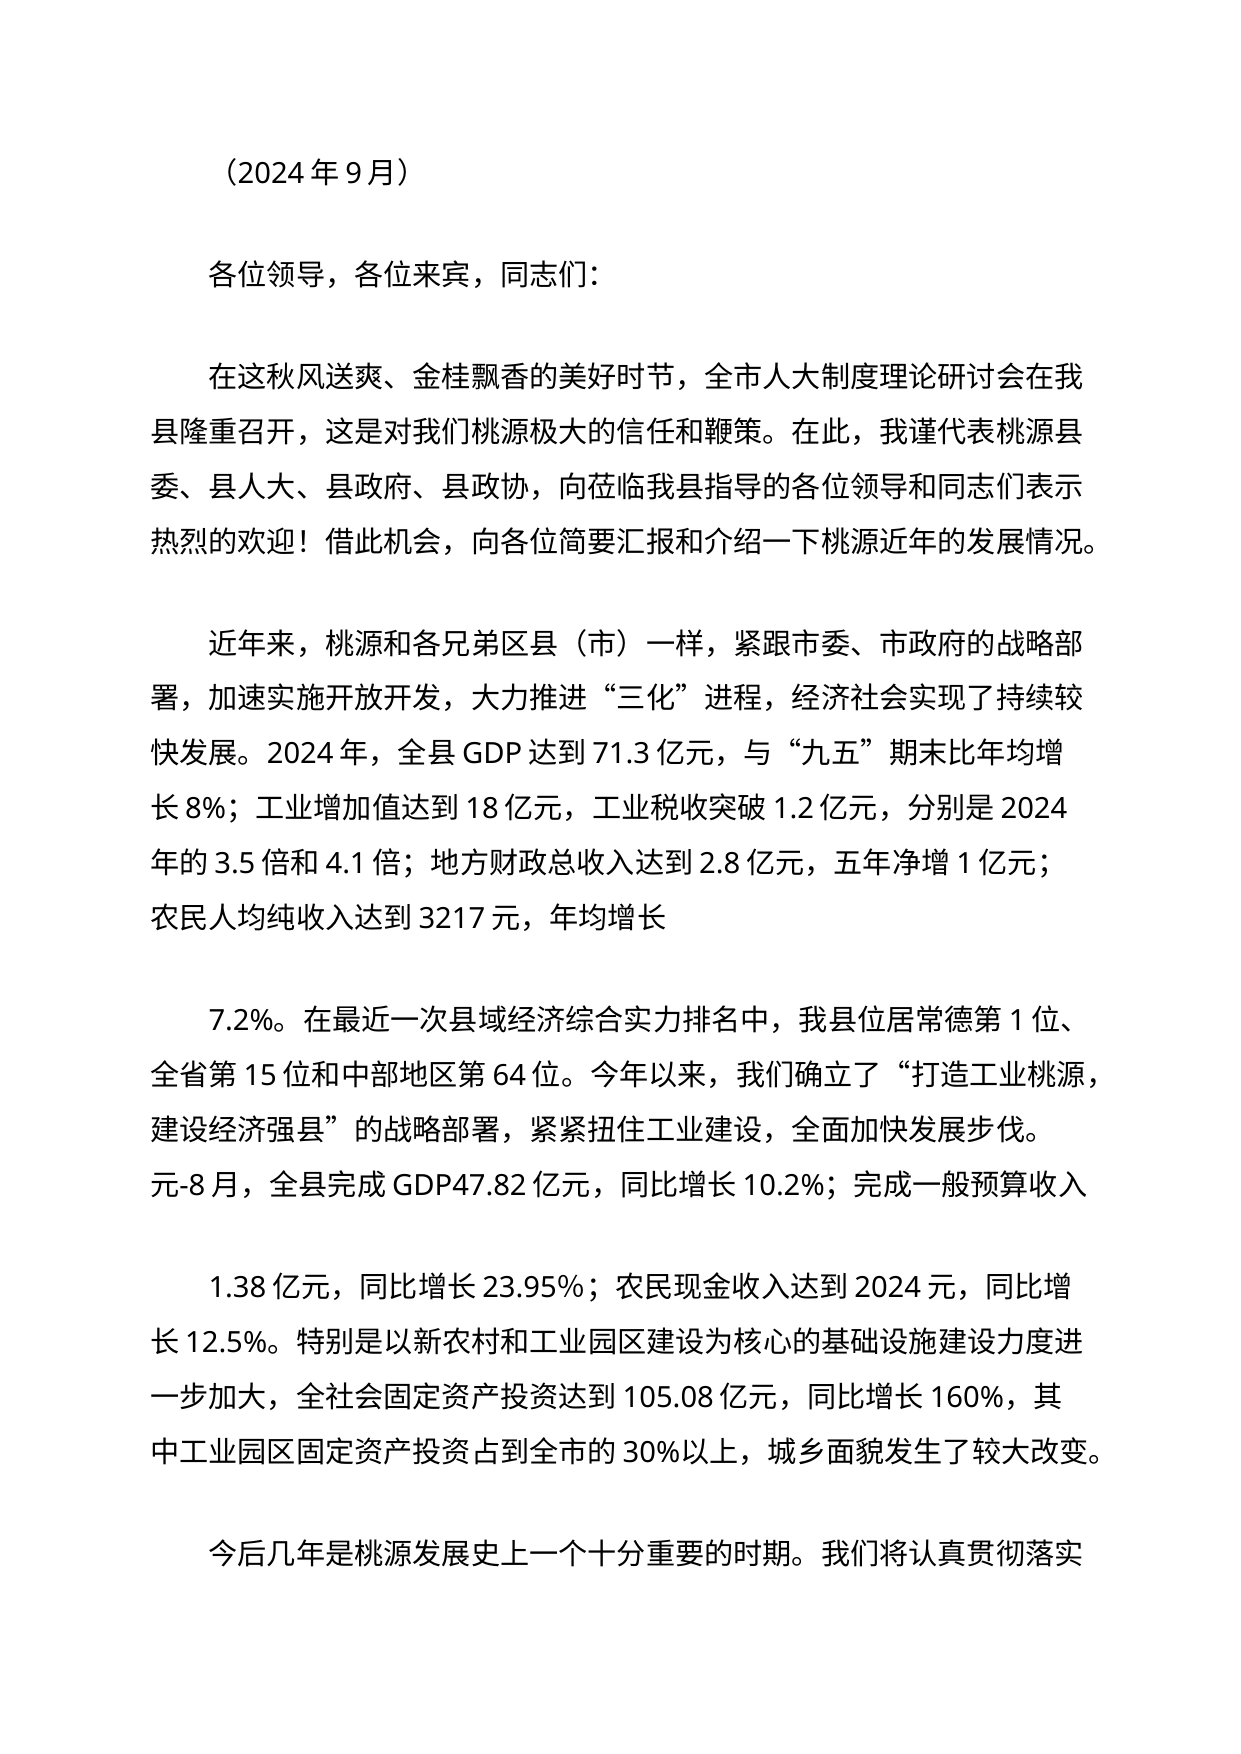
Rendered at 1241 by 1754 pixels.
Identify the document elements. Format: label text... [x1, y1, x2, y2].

text 7.2%。在最近一次县域经济综合实力排名中，我县位居常德第1位、全省第15位和中部地区第64位。今年以来，我们确立了“打造工业桃源，建设经济强县”的战略部署，紧紧扭住工业建设，全面加快发展步伐。元-8月，全县完成GDP47.82亿元，同比增长10.2%；完成一般预算收入 [150, 997, 1090, 1204]
text 1.38亿元，同比增长23.95％；农民现金收入达到2024元，同比增长12.5%。特别是以新农村和工业园区建设为核心的基础设施建设力度进一步加大，全社会固定资产投资达到105.08亿元，同比增长160%，其中工业园区固定资产投资占到全市的30%以上，城乡面貌发生了较大改变。 [150, 1264, 1090, 1471]
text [150, 1531, 1090, 1573]
text 在这秋风送爽、金桂飘香的美好时节，全市人大制度理论研讨会在我县隆重召开，这是对我们桃源极大的信任和鞭策。在此，我谨代表桃源县委、县人大、县政府、县政协，向莅临我县指导的各位领导和同志们表示热烈的欢迎！借此机会，向各位简要汇报和介绍一下桃源近年的发展情况。 [150, 354, 1090, 561]
text 近年来，桃源和各兄弟区县（市）一样，紧跟市委、市政府的战略部署，加速实施开放开发，大力推进“三化”进程，经济社会实现了持续较快发展。2024年，全县GDP达到71.3亿元，与“九五”期末比年均增长8%；工业增加值达到18亿元，工业税收突破1.2亿元，分别是2024年的3.5倍和4.1倍；地方财政总收入达到2.8亿元，五年净增1亿元；农民人均纯收入达到3217元，年均增长 [150, 620, 1090, 937]
text （2024年9月） [150, 150, 1090, 192]
text 各位领导，各位来宾，同志们： [150, 252, 1090, 294]
